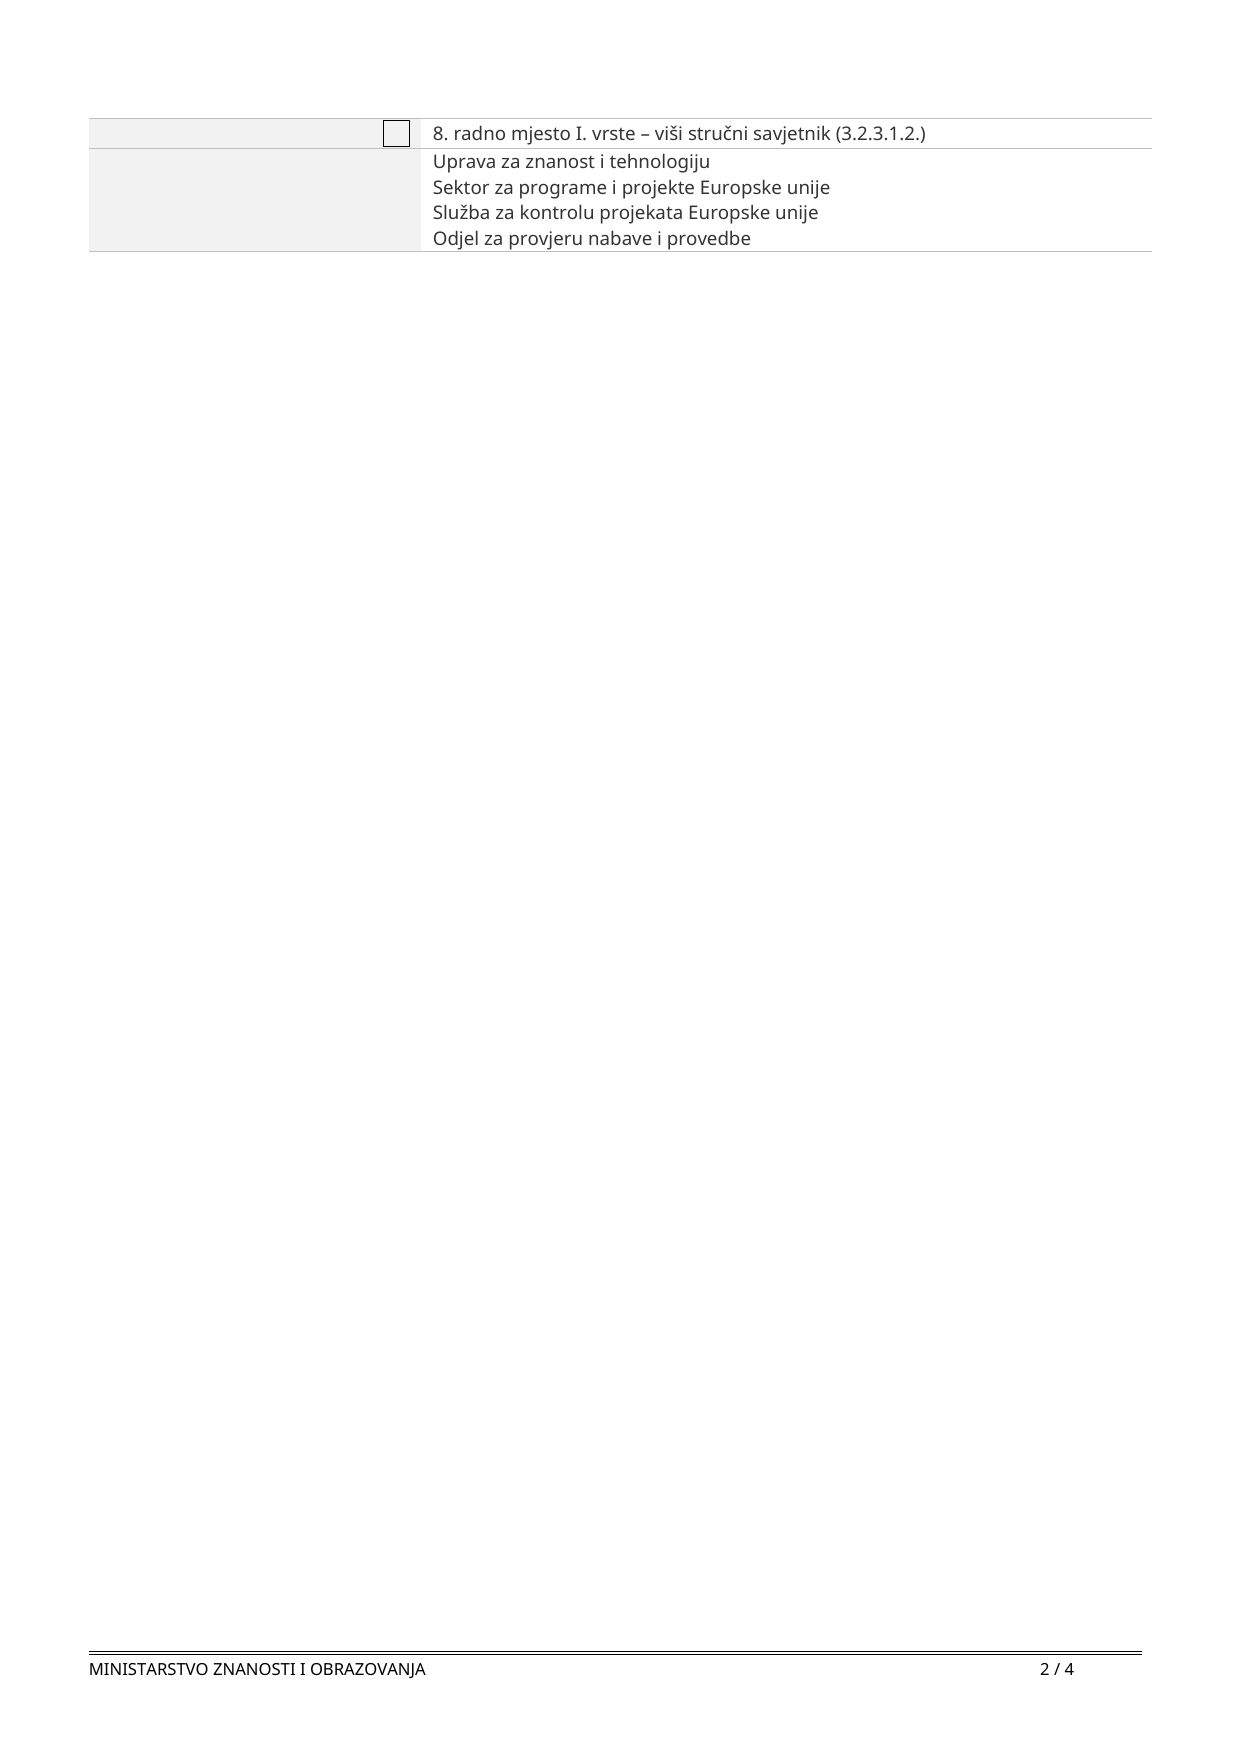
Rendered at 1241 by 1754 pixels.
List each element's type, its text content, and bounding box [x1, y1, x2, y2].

table_cell 8. radno mjesto I. vrste – viši stručni savjetnik (3.2.3.1.2.) [421, 119, 1152, 148]
table_cell [89, 119, 421, 148]
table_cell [421, 149, 1152, 251]
table_cell [89, 149, 421, 251]
